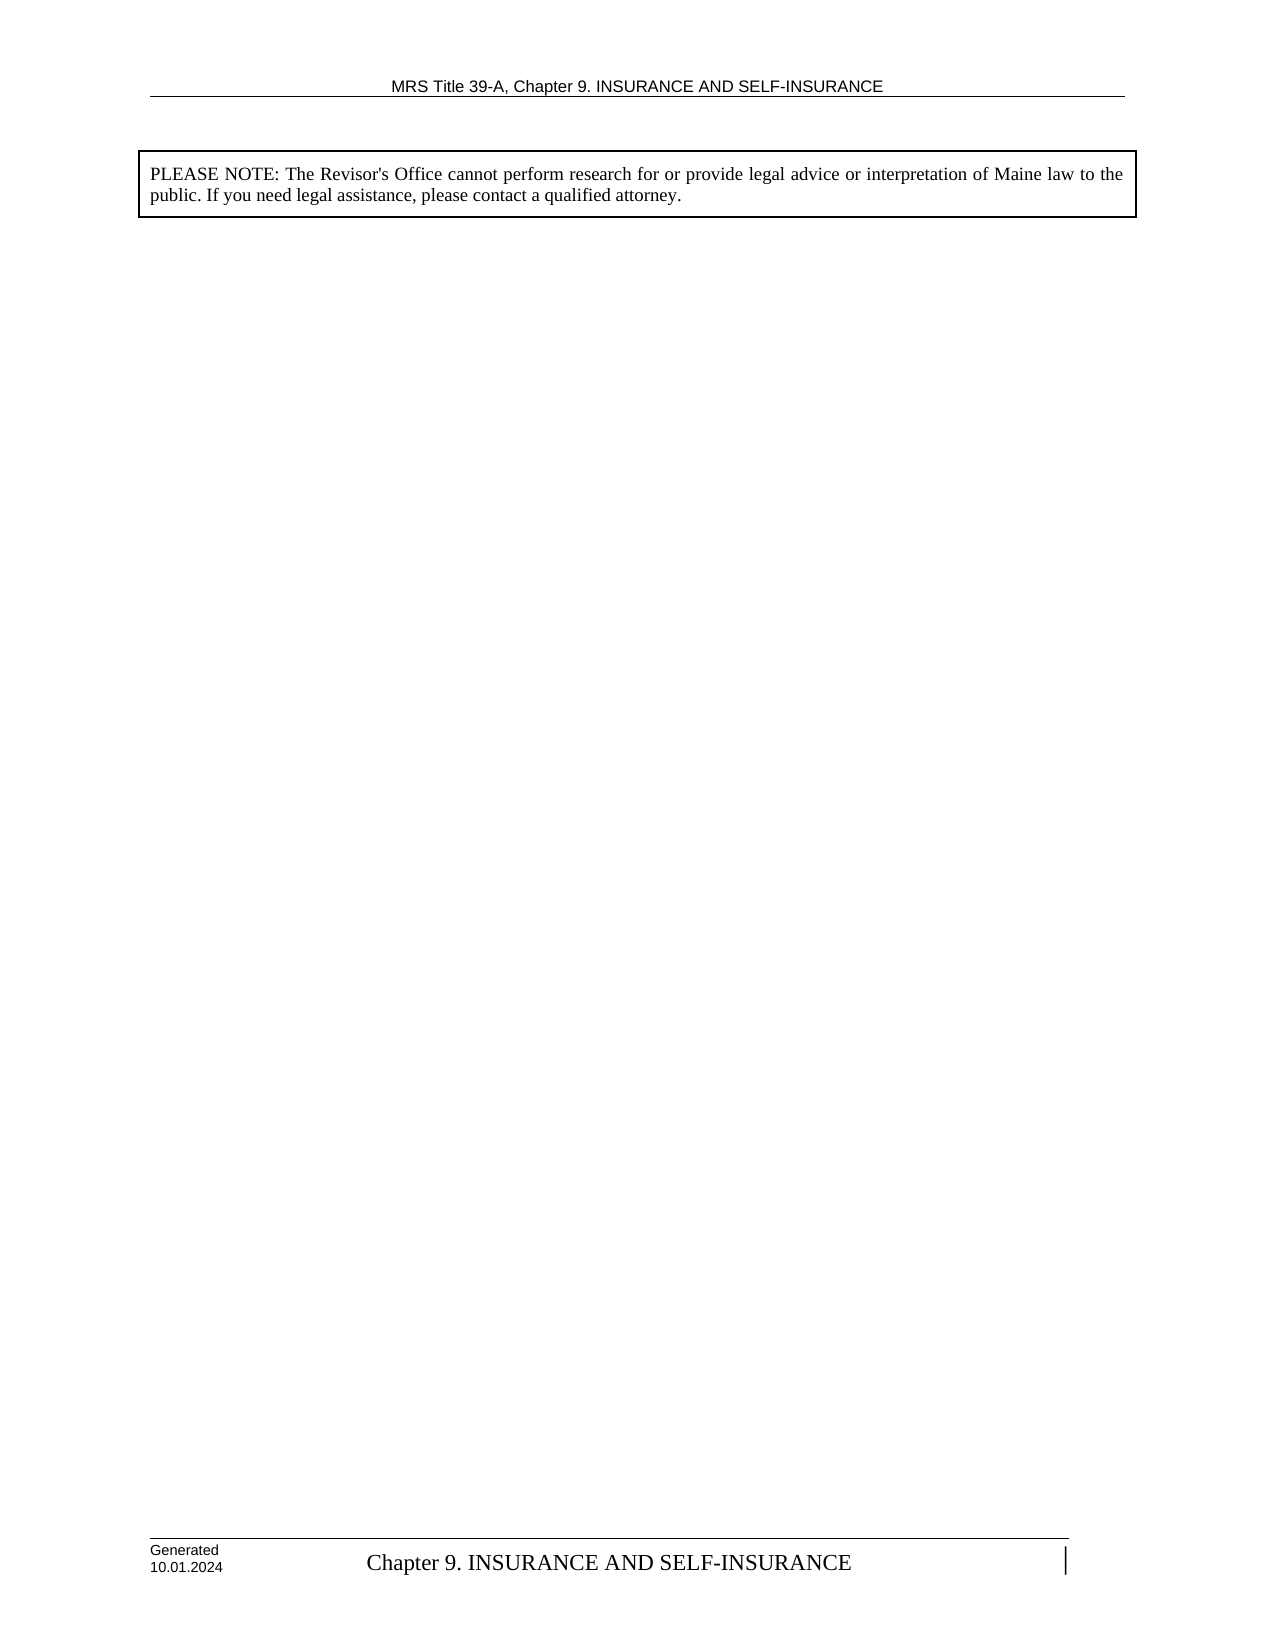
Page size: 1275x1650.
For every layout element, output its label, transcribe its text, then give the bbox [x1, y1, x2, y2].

text PLEASE NOTE: The Revisor's Office cannot perform research for or provide legal advice or interpretation of Maine law to the public. If you need legal assistance, please contact a qualified attorney. [140, 152, 1135, 216]
